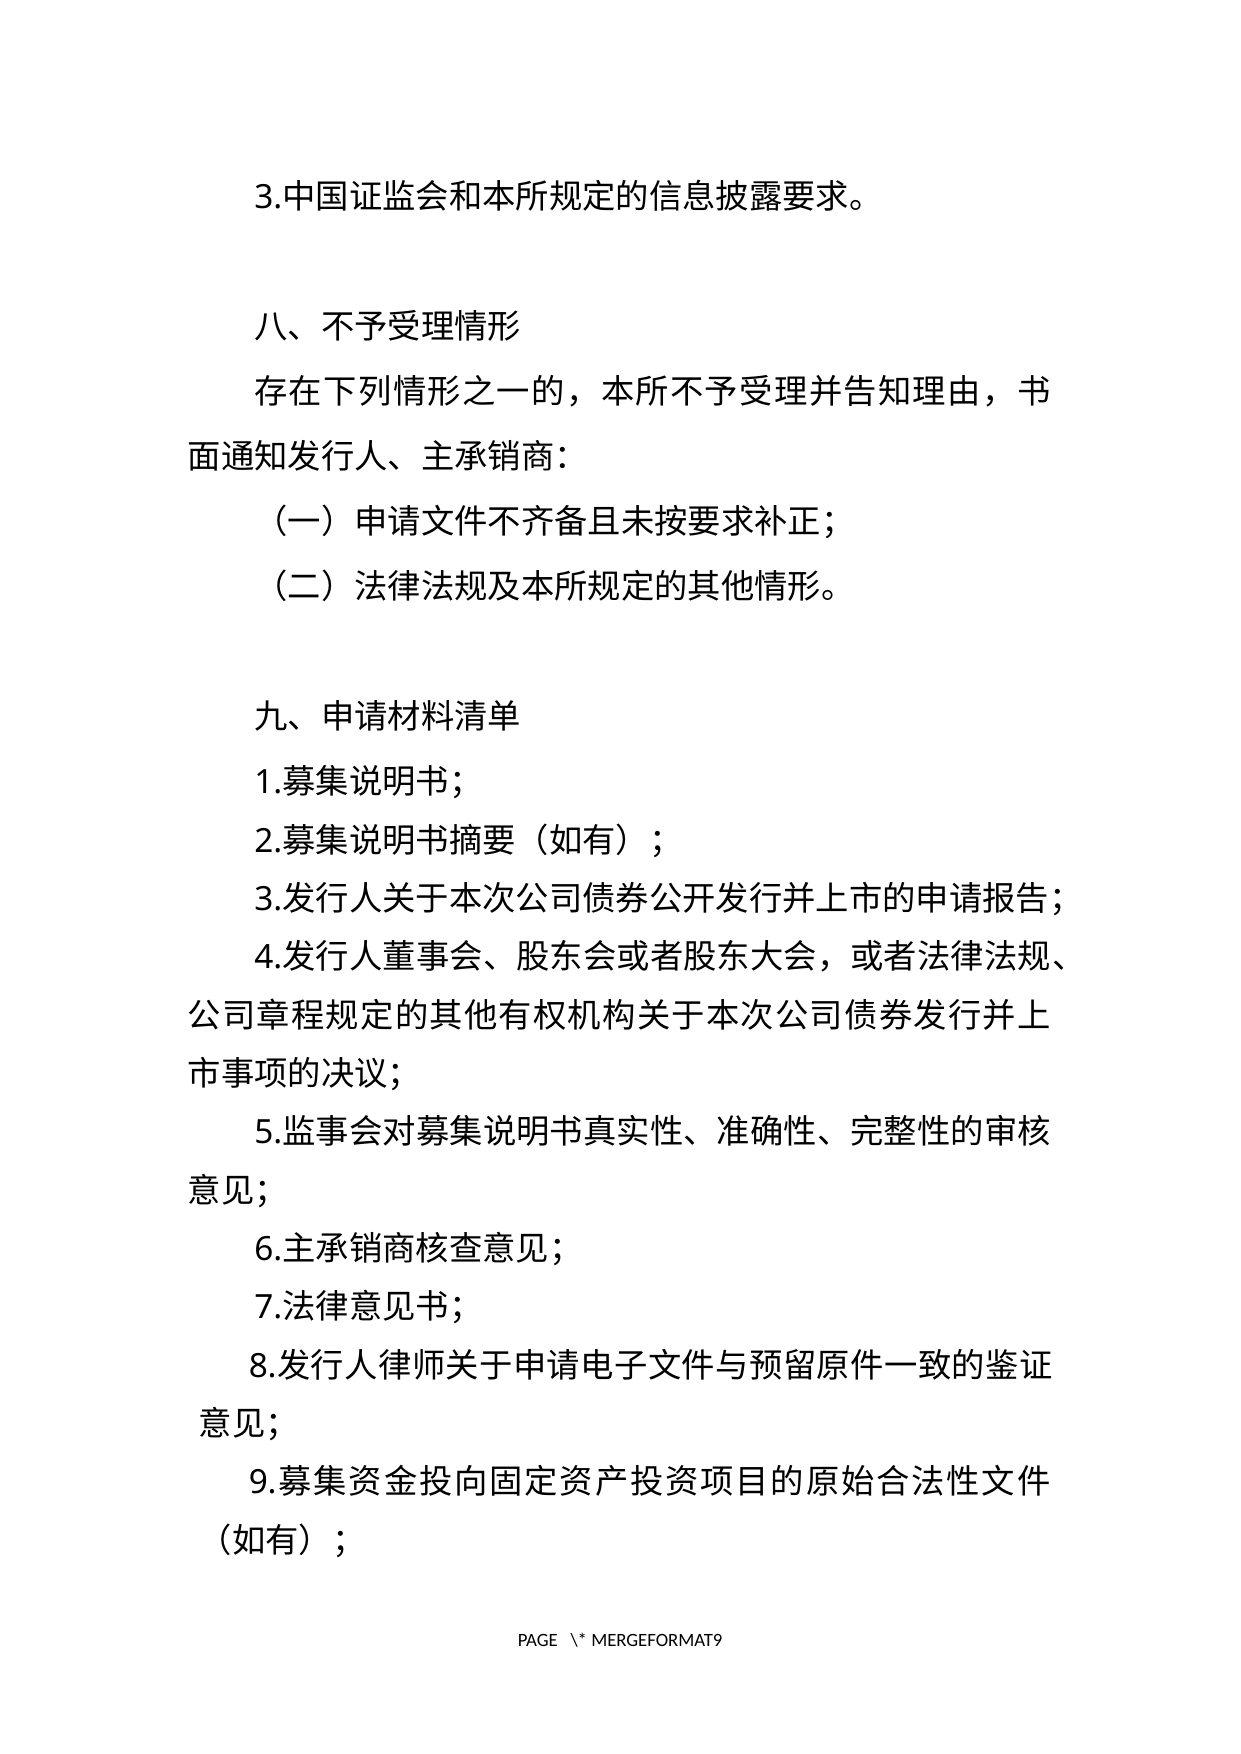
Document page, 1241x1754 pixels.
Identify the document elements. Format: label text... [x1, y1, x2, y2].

text 8.发行人律师关于申请电子文件与预留原件一致的鉴证意见； [198, 1330, 1053, 1447]
subtitle 八、不予受理情形 [187, 292, 1053, 357]
text 1.募集说明书； [187, 747, 1053, 805]
text 5.监事会对募集说明书真实性、准确性、完整性的审核意见； [187, 1097, 1053, 1214]
text 7.法律意见书； [187, 1272, 1053, 1330]
subtitle 九、申请材料清单 [187, 682, 1053, 747]
text 6.主承销商核查意见； [187, 1214, 1053, 1272]
text 2.募集说明书摘要（如有）； [187, 805, 1053, 864]
text 9.募集资金投向固定资产投资项目的原始合法性文件（如有）； [198, 1447, 1053, 1564]
text 3.发行人关于本次公司债券公开发行并上市的申请报告； [187, 864, 1053, 922]
text 3.中国证监会和本所规定的信息披露要求。 [187, 162, 1053, 227]
text 存在下列情形之一的，本所不予受理并告知理由，书面通知发行人、主承销商： [187, 357, 1053, 487]
text （一）申请文件不齐备且未按要求补正； [187, 487, 1053, 552]
text （二）法律法规及本所规定的其他情形。 [187, 552, 1053, 617]
text 4.发行人董事会、股东会或者股东大会，或者法律法规、公司章程规定的其他有权机构关于本次公司债券发行并上市事项的决议； [187, 922, 1053, 1097]
